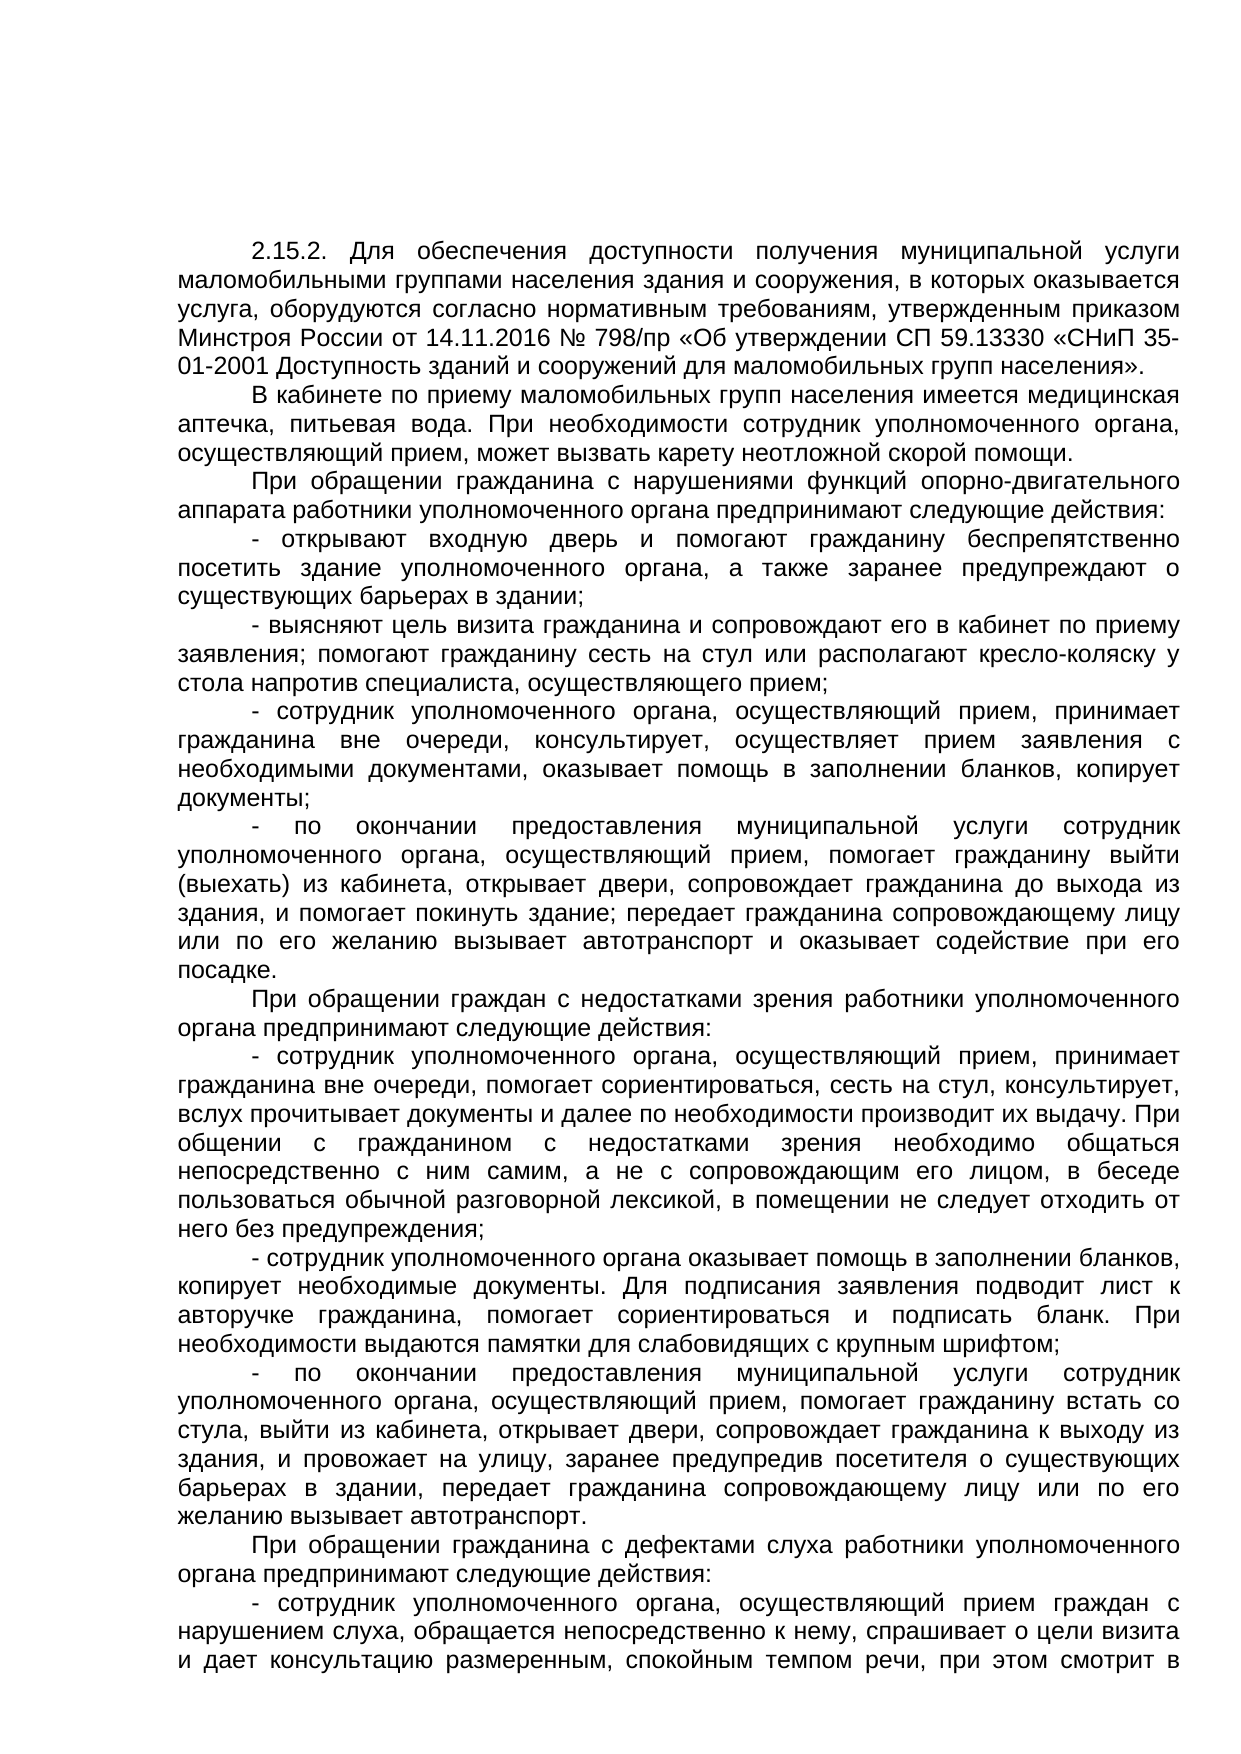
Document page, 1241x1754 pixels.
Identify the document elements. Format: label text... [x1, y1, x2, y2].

text - открывают входную дверь и помогают гражданину беспрепятственно посетить здание уполномоченного органа, а также заранее предупреждают о существующих барьерах в здании; [177, 524, 1181, 610]
text 2.15.2. Для обеспечения доступности получения муниципальной услуги маломобильными группами населения здания и сооружения, в которых оказывается услуга, оборудуются согласно нормативным требованиям, утвержденным приказом Минстроя России от 14.11.2016 № 798/пр «Об утверждении СП 59.13330 «СНиП 35-01-2001 Доступность зданий и сооружений для маломобильных групп населения». [177, 236, 1181, 380]
text В кабинете по приему маломобильных групп населения имеется медицинская аптечка, питьевая вода. При необходимости сотрудник уполномоченного органа, осуществляющий прием, может вызвать карету неотложной скорой помощи. [177, 380, 1181, 466]
text При обращении гражданина с дефектами слуха работники уполномоченного органа предпринимают следующие действия: [177, 1530, 1181, 1587]
text При обращении граждан с недостатками зрения работники уполномоченного органа предпринимают следующие действия: [177, 984, 1181, 1041]
text - по окончании предоставления муниципальной услуги сотрудник уполномоченного органа, осуществляющий прием, помогает гражданину встать со стула, выйти из кабинета, открывает двери, сопровождает гражданина к выходу из здания, и провожает на улицу, заранее предупредив посетителя о существующих барьерах в здании, передает гражданина сопровождающему лицу или по его желанию вызывает автотранспорт. [177, 1357, 1181, 1530]
text При обращении гражданина с нарушениями функций опорно-двигательного аппарата работники уполномоченного органа предпринимают следующие действия: [177, 466, 1181, 524]
text - сотрудник уполномоченного органа, осуществляющий прием, принимает гражданина вне очереди, консультирует, осуществляет прием заявления с необходимыми документами, оказывает помощь в заполнении бланков, копирует документы; [177, 696, 1181, 811]
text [177, 1587, 1181, 1674]
text - выясняют цель визита гражданина и сопровождают его в кабинет по приему заявления; помогают гражданину сесть на стул или располагают кресло-коляску у стола напротив специалиста, осуществляющего прием; [177, 610, 1181, 696]
text - по окончании предоставления муниципальной услуги сотрудник уполномоченного органа, осуществляющий прием, помогает гражданину выйти (выехать) из кабинета, открывает двери, сопровождает гражданина до выхода из здания, и помогает покинуть здание; передает гражданина сопровождающему лицу или по его желанию вызывает автотранспорт и оказывает содействие при его посадке. [177, 811, 1181, 984]
text - сотрудник уполномоченного органа оказывает помощь в заполнении бланков, копирует необходимые документы. Для подписания заявления подводит лист к авторучке гражданина, помогает сориентироваться и подписать бланк. При необходимости выдаются памятки для слабовидящих с крупным шрифтом; [177, 1242, 1181, 1357]
text - сотрудник уполномоченного органа, осуществляющий прием, принимает гражданина вне очереди, помогает сориентироваться, сесть на стул, консультирует, вслух прочитывает документы и далее по необходимости производит их выдачу. При общении с гражданином с недостатками зрения необходимо общаться непосредственно с ним самим, а не с сопровождающим его лицом, в беседе пользоваться обычной разговорной лексикой, в помещении не следует отходить от него без предупреждения; [177, 1041, 1181, 1242]
